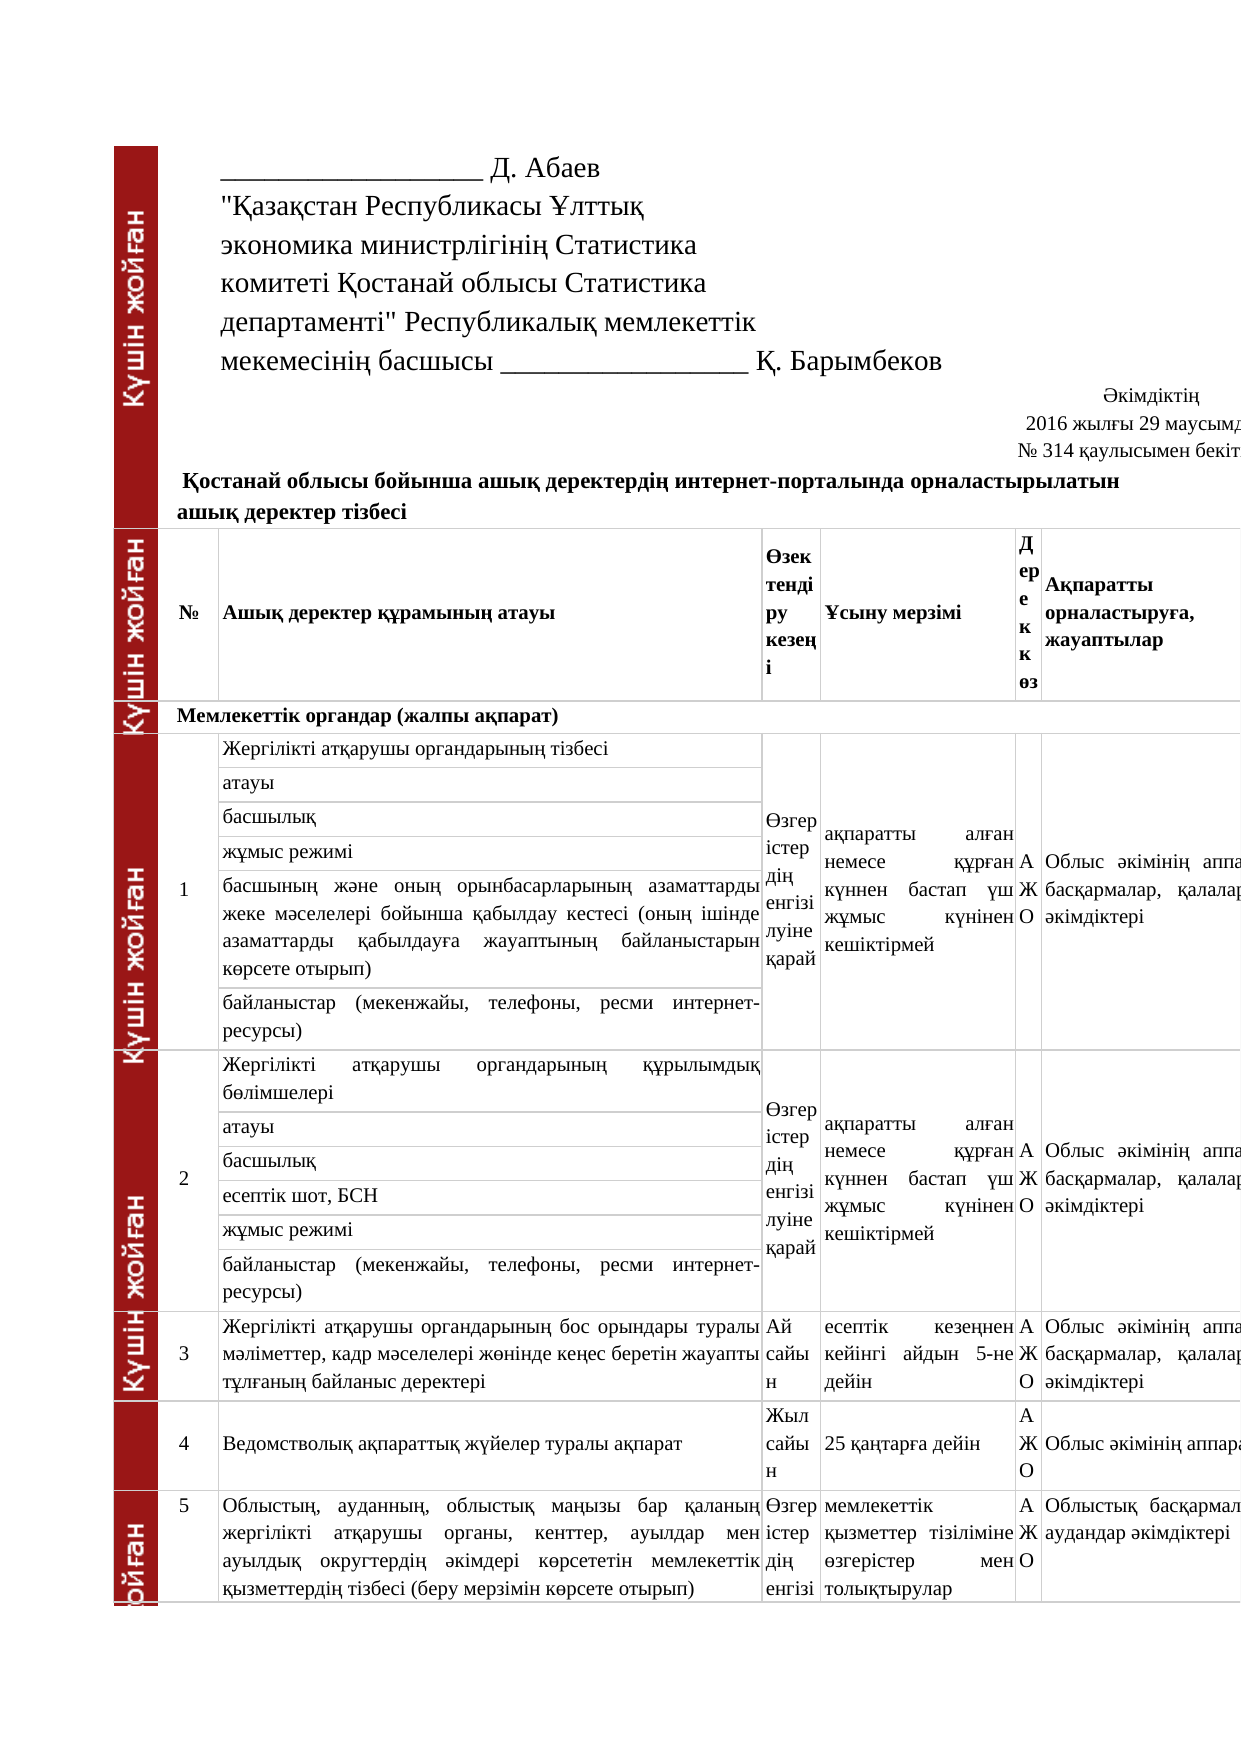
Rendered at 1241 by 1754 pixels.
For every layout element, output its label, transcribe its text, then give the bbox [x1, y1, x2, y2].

table_cell Өзгерістердің енгізілуіне қарай [763, 1051, 820, 1311]
table_cell Өзгерістердің енгізілуіне қарай [763, 1491, 820, 1601]
table_header Әкімдіктің 2016 жылғы 29 маусымдағы № 314 қаулысымен бекітілген [912, 381, 1240, 467]
table_cell Ай сайын [763, 1312, 820, 1400]
table_cell 4 [114, 1402, 218, 1490]
table_cell ақпаратты алған немесе құрған күннен бастап үш жұмыс күнінен кешіктірмей [821, 734, 1015, 1049]
picture [114, 261, 158, 266]
table_cell Жергілікті атқарушы органдарының тізбесі [219, 734, 761, 767]
table_cell атауы [219, 1113, 761, 1146]
table_cell Облыс әкімінің аппараты [1042, 1402, 1240, 1490]
table_cell жұмыс режимі [219, 837, 761, 870]
table_header Өзектендіру кезеңі [763, 529, 820, 700]
table_header [101, 381, 912, 467]
table_cell Облыс әкімінің аппараты, облыстық басқармалар, қалалар мен аудандар әкімдіктері [1042, 1312, 1240, 1400]
table_cell АЖО [1016, 1312, 1041, 1400]
table_header Дереккөз [1016, 529, 1041, 700]
table_cell Облыс әкімінің аппараты, облыстық басқармалар, қалалар мен аудандар әкімдіктері [1042, 734, 1240, 1049]
table_header Ұсыну мерзімі [821, 529, 1015, 700]
table_cell 1 [114, 734, 218, 1049]
table_cell байланыстар (мекенжайы, телефоны, ресми интернет-ресурсы) [219, 1250, 761, 1311]
picture [114, 376, 158, 381]
table_cell Мемлекеттік органдар (жалпы ақпарат) [114, 702, 1240, 733]
text Қостанай облысы бойынша ашық деректердің интернет-порталында орналастырылатын ашық деректер тізбесі [112, 467, 1128, 524]
table_header № [114, 529, 218, 700]
table_cell есептік кезеңнен кейінгі айдын 5-не дейін [821, 1312, 1015, 1400]
table_cell Ведомстволық ақпараттық жүйелер туралы ақпарат [219, 1402, 761, 1490]
text департаменті" Республикалық мемлекеттік [112, 304, 1128, 338]
table_cell ақпаратты алған немесе құрған күннен бастап үш жұмыс күнінен кешіктірмей [821, 1051, 1015, 1311]
table_cell 25 қаңтарға дейін [821, 1402, 1015, 1490]
table_cell есептік шот, БСН [219, 1181, 761, 1214]
table_cell Облыстық басқармалар, қалалар мен аудандар әкімдіктері [1042, 1491, 1240, 1601]
table_cell 2 [114, 1051, 218, 1311]
table_cell басшылық [219, 803, 761, 836]
text комитеті Қостанай облысы Статистика [112, 266, 1128, 299]
table_header Ақпаратты ұсынуға, орналастыруға, өзектендіруге жауаптылар [1042, 529, 1240, 700]
table_cell мемлекеттік қызметтер тізіліміне өзгерістер мен толықтырулар енгізілгеннен кейін ай ішінде [821, 1491, 1015, 1601]
table_cell басшылық [219, 1147, 761, 1180]
table_cell Жергілікті атқарушы органдарының құрылымдық бөлімшелері [219, 1051, 761, 1111]
table_cell АЖО [1016, 1491, 1041, 1601]
picture [114, 183, 158, 188]
table_cell Жергілікті атқарушы органдарының бос орындары туралы мәліметтер, кадр мәселелері жөнінде кеңес беретін жауапты тұлғаның байланыс деректері [219, 1312, 761, 1400]
picture [114, 299, 158, 304]
table_cell АЖО [1016, 734, 1041, 1049]
table_cell атауы [219, 768, 761, 801]
text "Қазақстан Республикасы Ұлттық [112, 188, 1128, 222]
table_cell Облыс әкімінің аппараты, облыстық басқармалар, қалалар мен аудандар әкімдіктері [1042, 1051, 1240, 1311]
picture [114, 222, 158, 227]
text мекемесінің басшысы _________________ Қ. Барымбеков [112, 343, 1128, 376]
text __________________ Д. Абаев [112, 150, 1128, 183]
picture [114, 338, 158, 343]
table_cell АЖО [1016, 1051, 1041, 1311]
text экономика министрлігінің Статистика [112, 227, 1128, 261]
table_cell жұмыс режимі [219, 1216, 761, 1249]
table_cell басшының және оның орынбасарларының азаматтарды жеке мәселелері бойынша қабылдау кестесі (оның ішінде азаматтарды қабылдауға жауаптының байланыстарын көрсете отырып) [219, 871, 761, 987]
picture [114, 524, 158, 528]
picture [114, 146, 158, 150]
table_cell Өзгерістердің енгізілуіне қарай [763, 734, 820, 1049]
table_cell Жыл сайын [763, 1402, 820, 1490]
table_cell 3 [114, 1312, 218, 1400]
table_header Ашық деректер құрамының атауы [219, 529, 761, 700]
table_cell байланыстар (мекенжайы, телефоны, ресми интернет-ресурсы) [219, 989, 761, 1049]
table_cell 5 [114, 1491, 218, 1601]
table_cell АЖО [1016, 1402, 1041, 1490]
